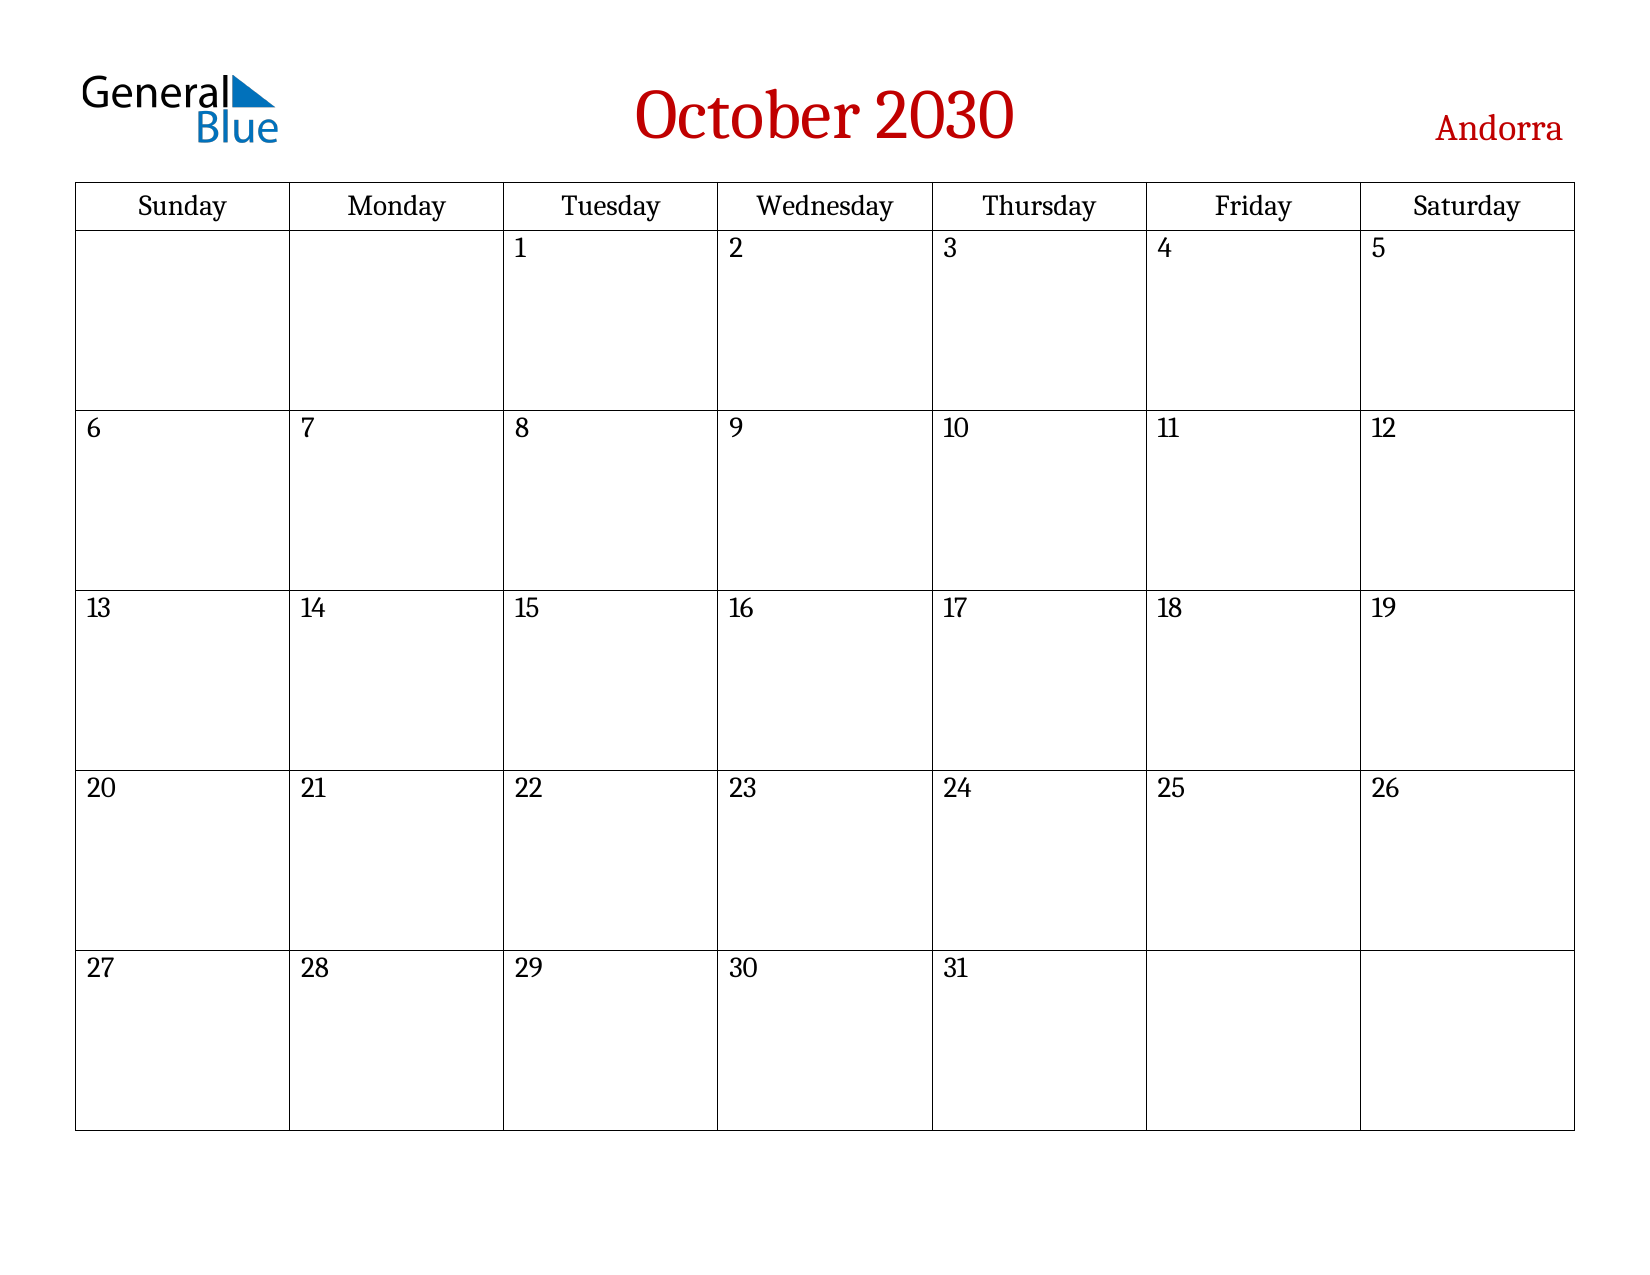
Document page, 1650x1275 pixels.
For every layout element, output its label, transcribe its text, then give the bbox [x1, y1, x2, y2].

table_cell Saturday [1361, 183, 1574, 230]
table_header October 2030 [504, 75, 1146, 182]
table_cell [933, 805, 1146, 950]
table_cell 23 [718, 771, 932, 805]
table_cell [504, 805, 717, 950]
table_cell [718, 625, 932, 770]
table_cell 6 [76, 411, 289, 444]
table_cell 8 [504, 411, 717, 444]
table_cell [504, 985, 717, 1130]
table_cell Monday [290, 183, 503, 230]
picture [82, 75, 278, 143]
table_header [76, 75, 503, 182]
table_cell [1147, 805, 1360, 950]
table_cell 24 [933, 771, 1146, 805]
table_cell 29 [504, 951, 717, 985]
table_cell [718, 985, 932, 1130]
table_cell Wednesday [718, 183, 932, 230]
table_cell [1147, 445, 1360, 590]
table_cell 26 [1361, 771, 1574, 805]
table_cell [718, 805, 932, 950]
table_cell [76, 985, 289, 1130]
table_cell [504, 625, 717, 770]
table_cell 19 [1361, 591, 1574, 625]
table_cell Thursday [933, 183, 1146, 230]
table_cell 10 [933, 411, 1146, 444]
table_cell [1361, 951, 1574, 985]
table_cell 20 [76, 771, 289, 805]
table_cell [1361, 265, 1574, 410]
table_cell 11 [1147, 411, 1360, 444]
table_cell [76, 231, 289, 264]
table_cell 2 [718, 231, 932, 264]
table_cell 31 [933, 951, 1146, 985]
table_cell 13 [76, 591, 289, 625]
table_cell 12 [1361, 411, 1574, 444]
table_cell [1147, 265, 1360, 410]
table_cell [718, 445, 932, 590]
table_cell Friday [1147, 183, 1360, 230]
table_cell [933, 445, 1146, 590]
table_cell Tuesday [504, 183, 717, 230]
table_cell [1361, 805, 1574, 950]
table_cell [1147, 951, 1360, 985]
table_cell 4 [1147, 231, 1360, 264]
table_cell 22 [504, 771, 717, 805]
table_cell [290, 805, 503, 950]
table_cell [290, 265, 503, 410]
table_cell [76, 265, 289, 410]
table_cell [504, 445, 717, 590]
table_cell 18 [1147, 591, 1360, 625]
table_cell 1 [504, 231, 717, 264]
table_cell [76, 445, 289, 590]
table_cell [290, 445, 503, 590]
table_cell [1147, 985, 1360, 1130]
table_cell [290, 625, 503, 770]
table_cell 7 [290, 411, 503, 444]
table_cell 9 [718, 411, 932, 444]
table_cell 16 [718, 591, 932, 625]
table_cell 25 [1147, 771, 1360, 805]
table_cell [1361, 445, 1574, 590]
table_cell Sunday [76, 183, 289, 230]
table_cell [76, 625, 289, 770]
table_cell 28 [290, 951, 503, 985]
table_cell 5 [1361, 231, 1574, 264]
table_cell [290, 985, 503, 1130]
table_cell [504, 265, 717, 410]
table_cell 14 [290, 591, 503, 625]
table_cell 17 [933, 591, 1146, 625]
table_cell [933, 625, 1146, 770]
table_cell [718, 265, 932, 410]
table_header Andorra [1146, 75, 1574, 182]
table_cell [1361, 625, 1574, 770]
table_cell 21 [290, 771, 503, 805]
table_cell 3 [933, 231, 1146, 264]
table_cell [1147, 625, 1360, 770]
table_cell [76, 805, 289, 950]
table_cell 30 [718, 951, 932, 985]
table_cell [933, 265, 1146, 410]
table_cell [290, 231, 503, 264]
table_cell [933, 985, 1146, 1130]
table_cell 15 [504, 591, 717, 625]
table_cell 27 [76, 951, 289, 985]
table_cell [1361, 985, 1574, 1130]
